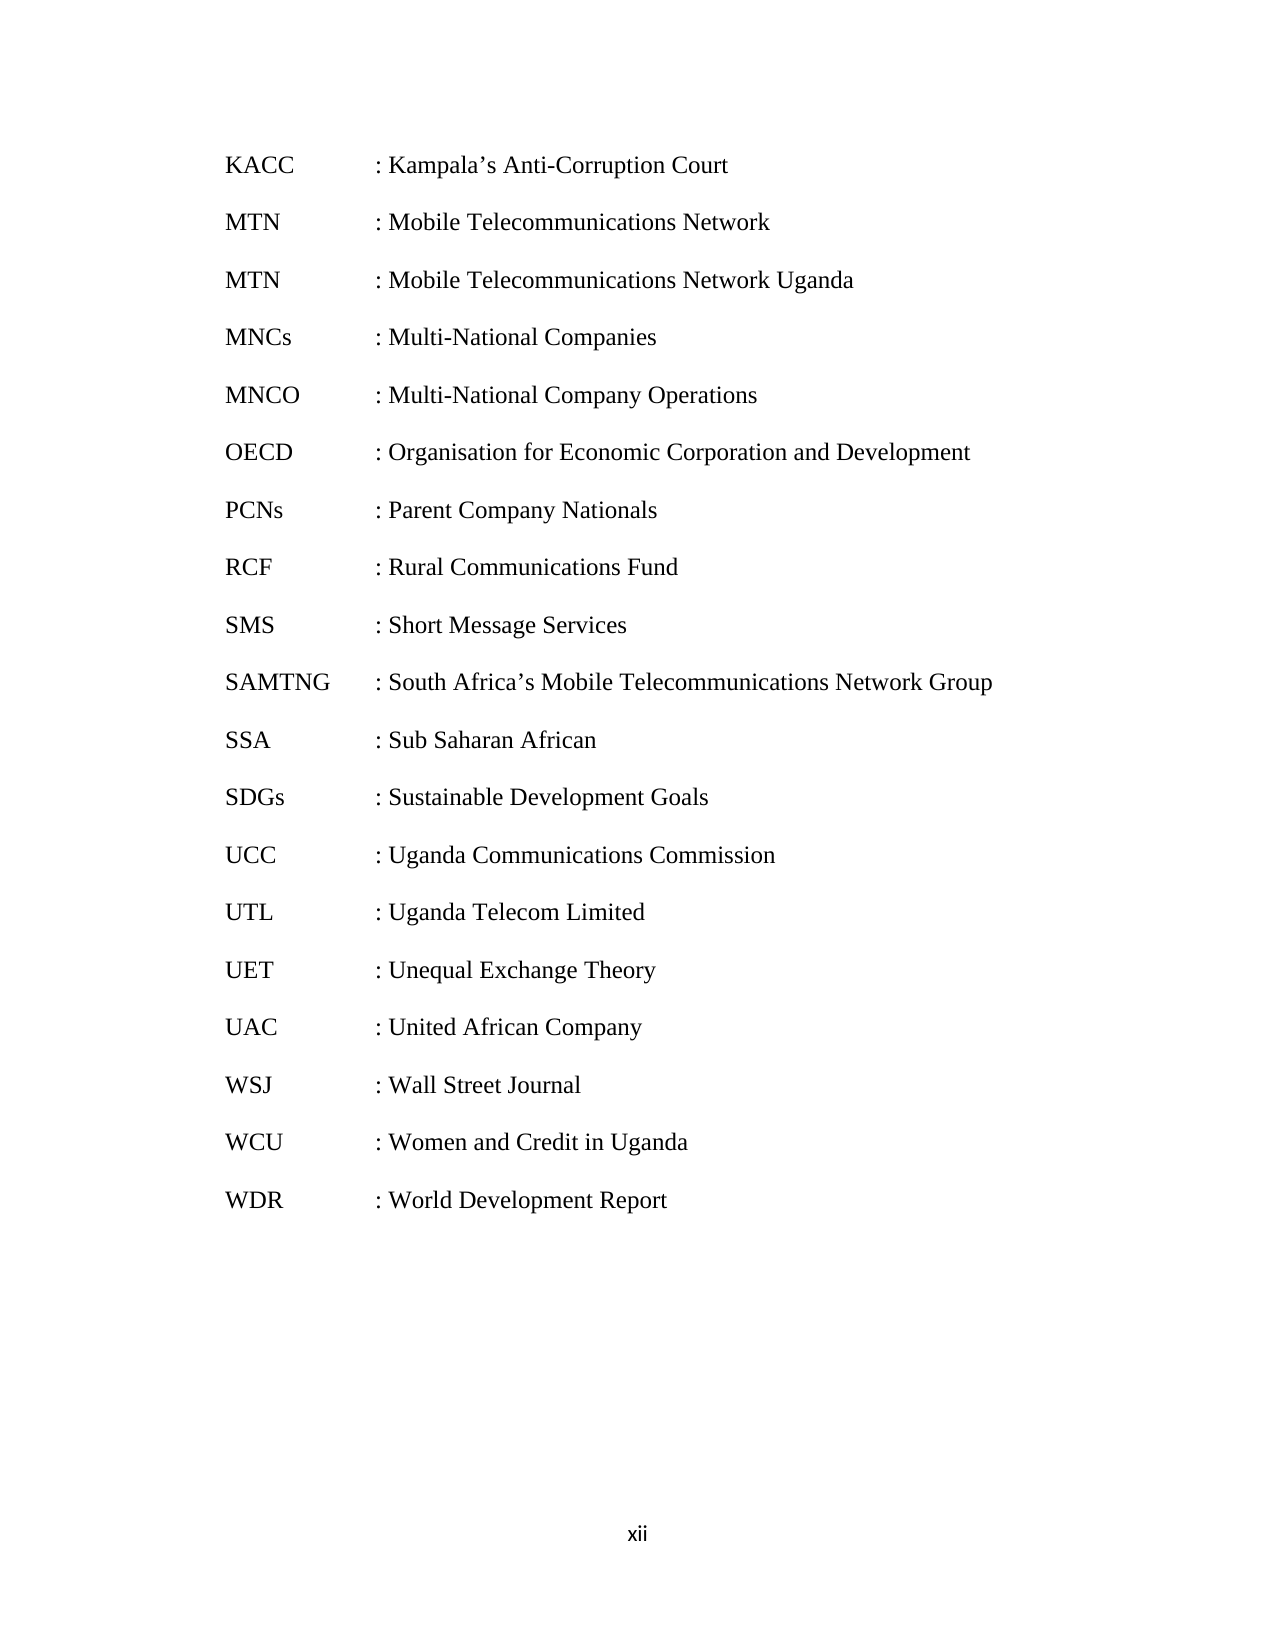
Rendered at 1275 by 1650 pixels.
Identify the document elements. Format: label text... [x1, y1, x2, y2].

text MTN : Mobile Telecommunications Network Uganda [150, 265, 1125, 294]
text UTL : Uganda Telecom Limited [150, 897, 1125, 926]
text UAC : United African Company [150, 1012, 1125, 1041]
text SAMTNG : South Africa’s Mobile Telecommunications Network Group [150, 667, 1125, 696]
text UCC : Uganda Communications Commission [150, 840, 1125, 869]
text WSJ : Wall Street Journal [150, 1070, 1125, 1099]
text PCNs : Parent Company Nationals [150, 495, 1125, 524]
text WDR : World Development Report [150, 1185, 1125, 1214]
text MTN : Mobile Telecommunications Network [150, 207, 1125, 236]
text SDGs : Sustainable Development Goals [150, 782, 1125, 811]
text SMS : Short Message Services [150, 610, 1125, 639]
text MNCs : Multi-National Companies [150, 322, 1125, 351]
text RCF : Rural Communications Fund [150, 552, 1125, 581]
text OECD : Organisation for Economic Corporation and Development [150, 437, 1125, 466]
text MNCO : Multi-National Company Operations [150, 380, 1125, 409]
text KACC : Kampala’s Anti-Corruption Court [150, 150, 1125, 179]
text WCU : Women and Credit in Uganda [150, 1127, 1125, 1156]
text UET : Unequal Exchange Theory [150, 955, 1125, 984]
text SSA : Sub Saharan African [150, 725, 1125, 754]
